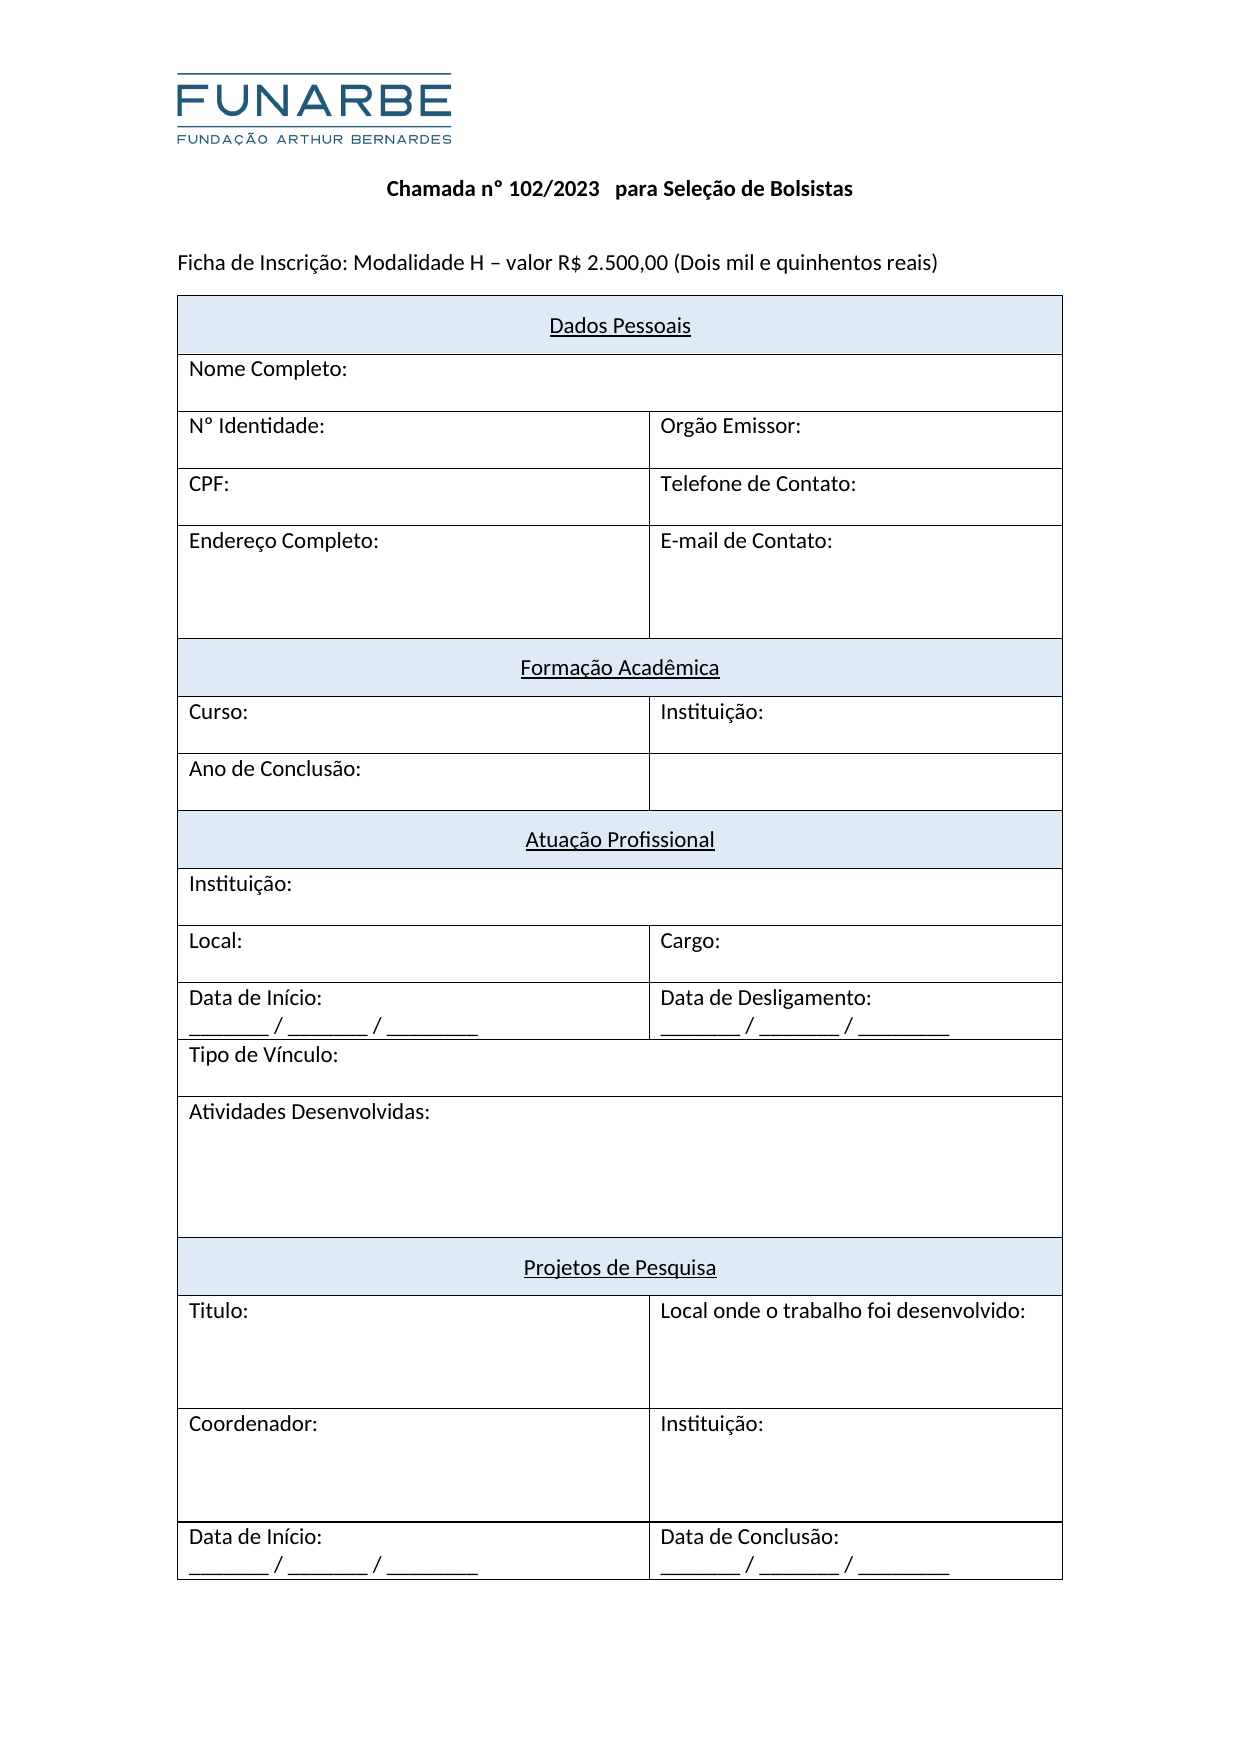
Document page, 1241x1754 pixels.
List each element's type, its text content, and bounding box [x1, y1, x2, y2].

table_cell Atividades Desenvolvidas: [178, 1097, 1062, 1237]
table_cell Local onde o trabalho foi desenvolvido: [650, 1296, 1062, 1408]
picture [177, 73, 452, 146]
table_cell Formação Acadêmica [178, 639, 1062, 696]
table_cell Data de Início: _______ / _______ / ________ [178, 983, 649, 1039]
table_cell Ano de Conclusão: [178, 754, 649, 810]
table_header Dados Pessoais [178, 296, 1062, 353]
table_cell Endereço Completo: [178, 526, 649, 638]
text Chamada nº 102/2023 para Seleção de Bolsistas [177, 174, 1063, 202]
table_cell Instituição: [650, 1409, 1062, 1521]
table_cell Tipo de Vínculo: [178, 1040, 1062, 1096]
table_cell Titulo: [178, 1296, 649, 1408]
table_cell Cargo: [650, 926, 1062, 982]
table_cell [650, 754, 1062, 810]
table_cell Data de Conclusão: _______ / _______ / ________ [650, 1523, 1062, 1578]
table_cell Coordenador: [178, 1409, 649, 1521]
table_cell Data de Desligamento: _______ / _______ / ________ [650, 983, 1062, 1039]
table_cell Orgão Emissor: [650, 412, 1062, 468]
table_cell Atuação Profissional [178, 811, 1062, 868]
table_cell Instituição: [178, 869, 1062, 925]
table_cell Data de Início: _______ / _______ / ________ [178, 1523, 649, 1578]
table_cell E-mail de Contato: [650, 526, 1062, 638]
text Ficha de Inscrição: Modalidade H – valor R$ 2.500,00 (Dois mil e quinhentos reais) [177, 248, 1063, 277]
table_cell CPF: [178, 469, 649, 525]
table_cell Nº Identidade: [178, 412, 649, 468]
table_cell Telefone de Contato: [650, 469, 1062, 525]
table_cell Local: [178, 926, 649, 982]
table_cell Nome Completo: [178, 355, 1062, 411]
table_cell Instituição: [650, 697, 1062, 753]
table_cell Projetos de Pesquisa [178, 1238, 1062, 1295]
table_cell Curso: [178, 697, 649, 753]
